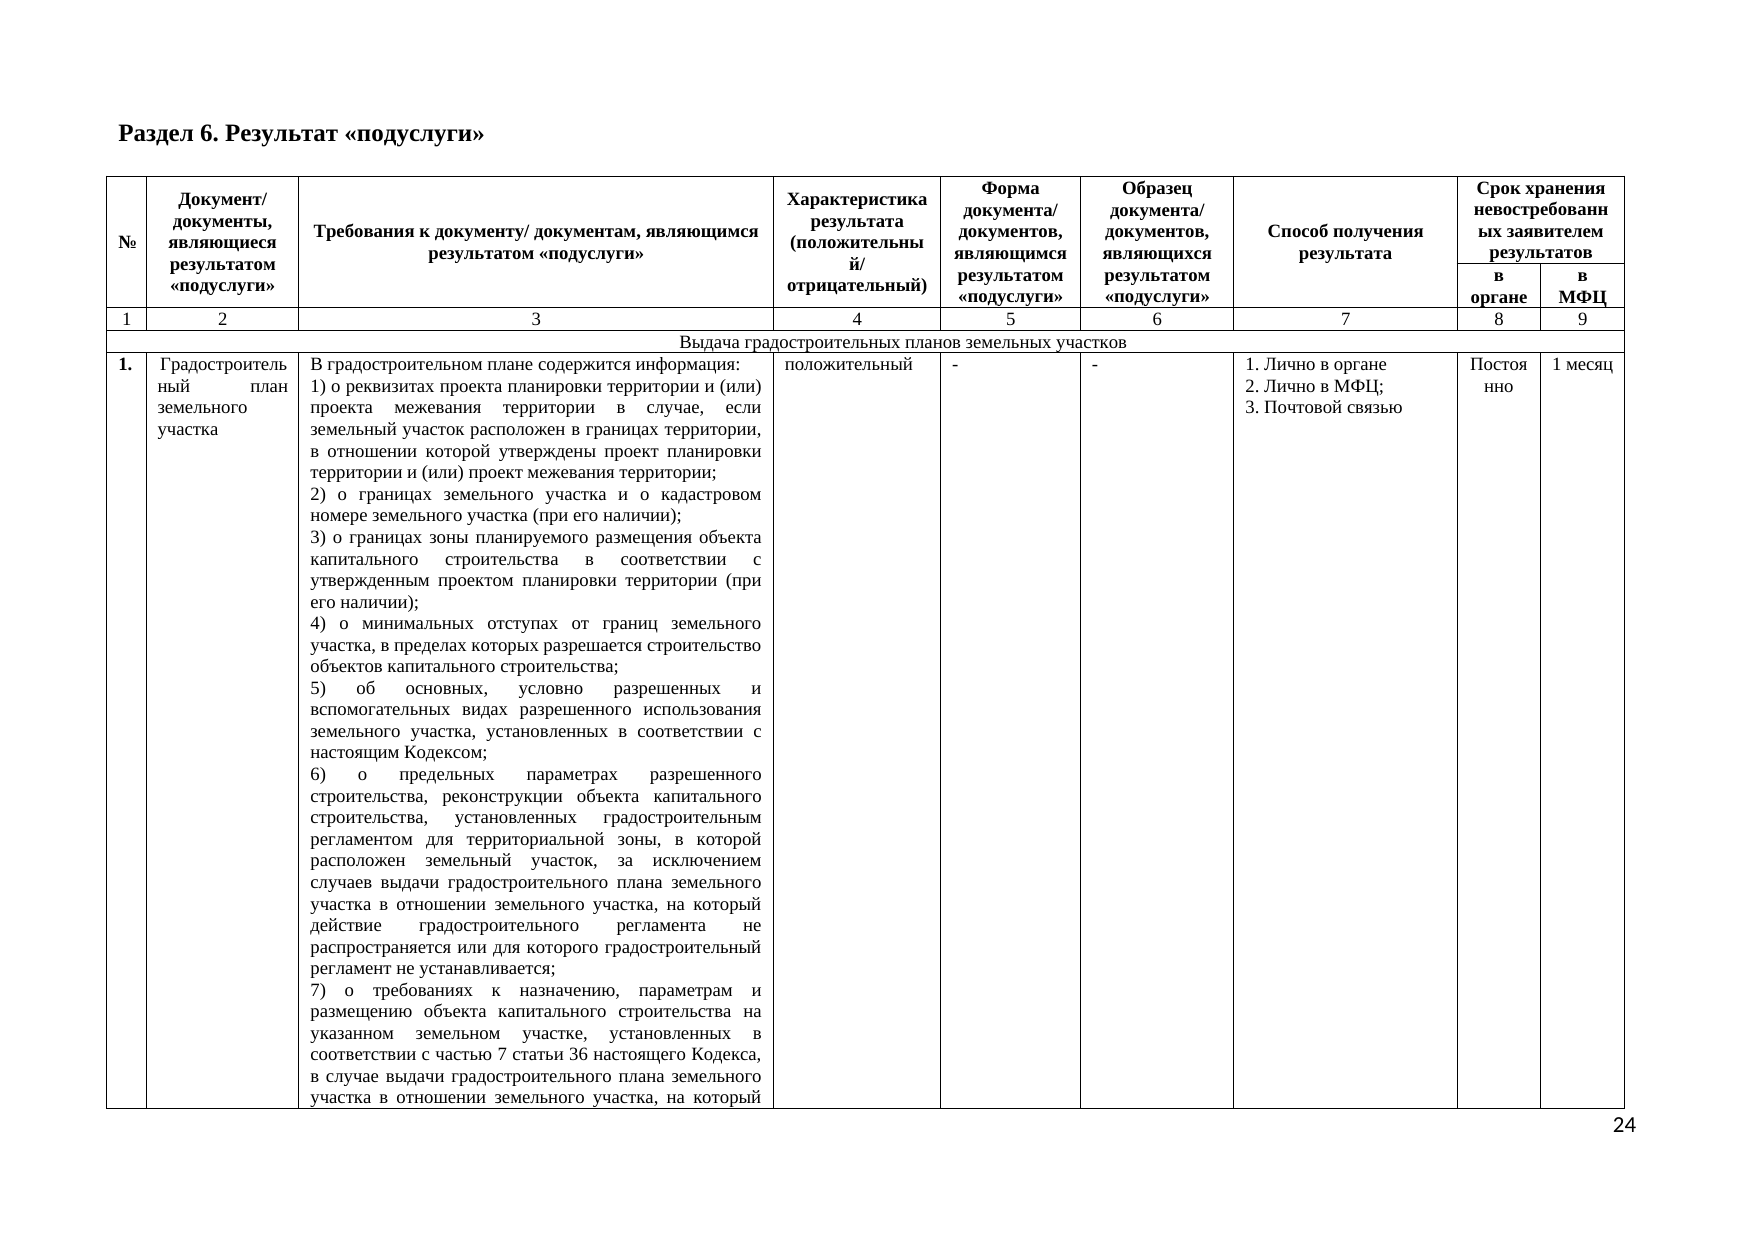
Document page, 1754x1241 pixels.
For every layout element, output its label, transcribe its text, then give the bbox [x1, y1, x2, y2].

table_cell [299, 353, 773, 1108]
table_cell 9 [1541, 308, 1624, 330]
table_header Документ/ документы, являющиеся результатом «подуслуги» [147, 177, 298, 307]
table_cell - [1081, 353, 1233, 1108]
table_cell - [941, 353, 1080, 1108]
table_cell 6 [1081, 308, 1233, 330]
table_cell 1 [107, 308, 146, 330]
table_cell 5 [941, 308, 1080, 330]
table_cell 1. [107, 353, 146, 1108]
table_header Форма документа/ документов, являющимся результатом «подуслуги» [941, 177, 1080, 307]
table_cell положительный [774, 353, 940, 1108]
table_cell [147, 353, 298, 1108]
table_cell Выдача градостроительных планов земельных участков [107, 331, 1624, 352]
text Раздел 6. Результат «подуслуги» [118, 118, 1636, 147]
table_header Требования к документу/ документам, являющимся результатом «подуслуги» [299, 177, 773, 307]
table_cell 2 [147, 308, 298, 330]
table_cell Постоянно [1458, 353, 1540, 1108]
table_header № [107, 177, 146, 307]
table_cell в МФЦ [1541, 264, 1624, 307]
table_cell 1 месяц [1541, 353, 1624, 1108]
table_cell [1234, 353, 1457, 1108]
table_header Способ получения результата [1234, 177, 1457, 307]
table_header Характеристика результата (положительный/ отрицательный) [774, 177, 940, 307]
table_cell в органе [1458, 264, 1540, 307]
table_cell 8 [1458, 308, 1540, 330]
table_cell 3 [299, 308, 773, 330]
table_header Образец документа/ документов, являющихся результатом «подуслуги» [1081, 177, 1233, 307]
table_cell 7 [1234, 308, 1457, 330]
table_cell 4 [774, 308, 940, 330]
table_header Срок хранения невостребованных заявителем результатов [1458, 177, 1624, 263]
